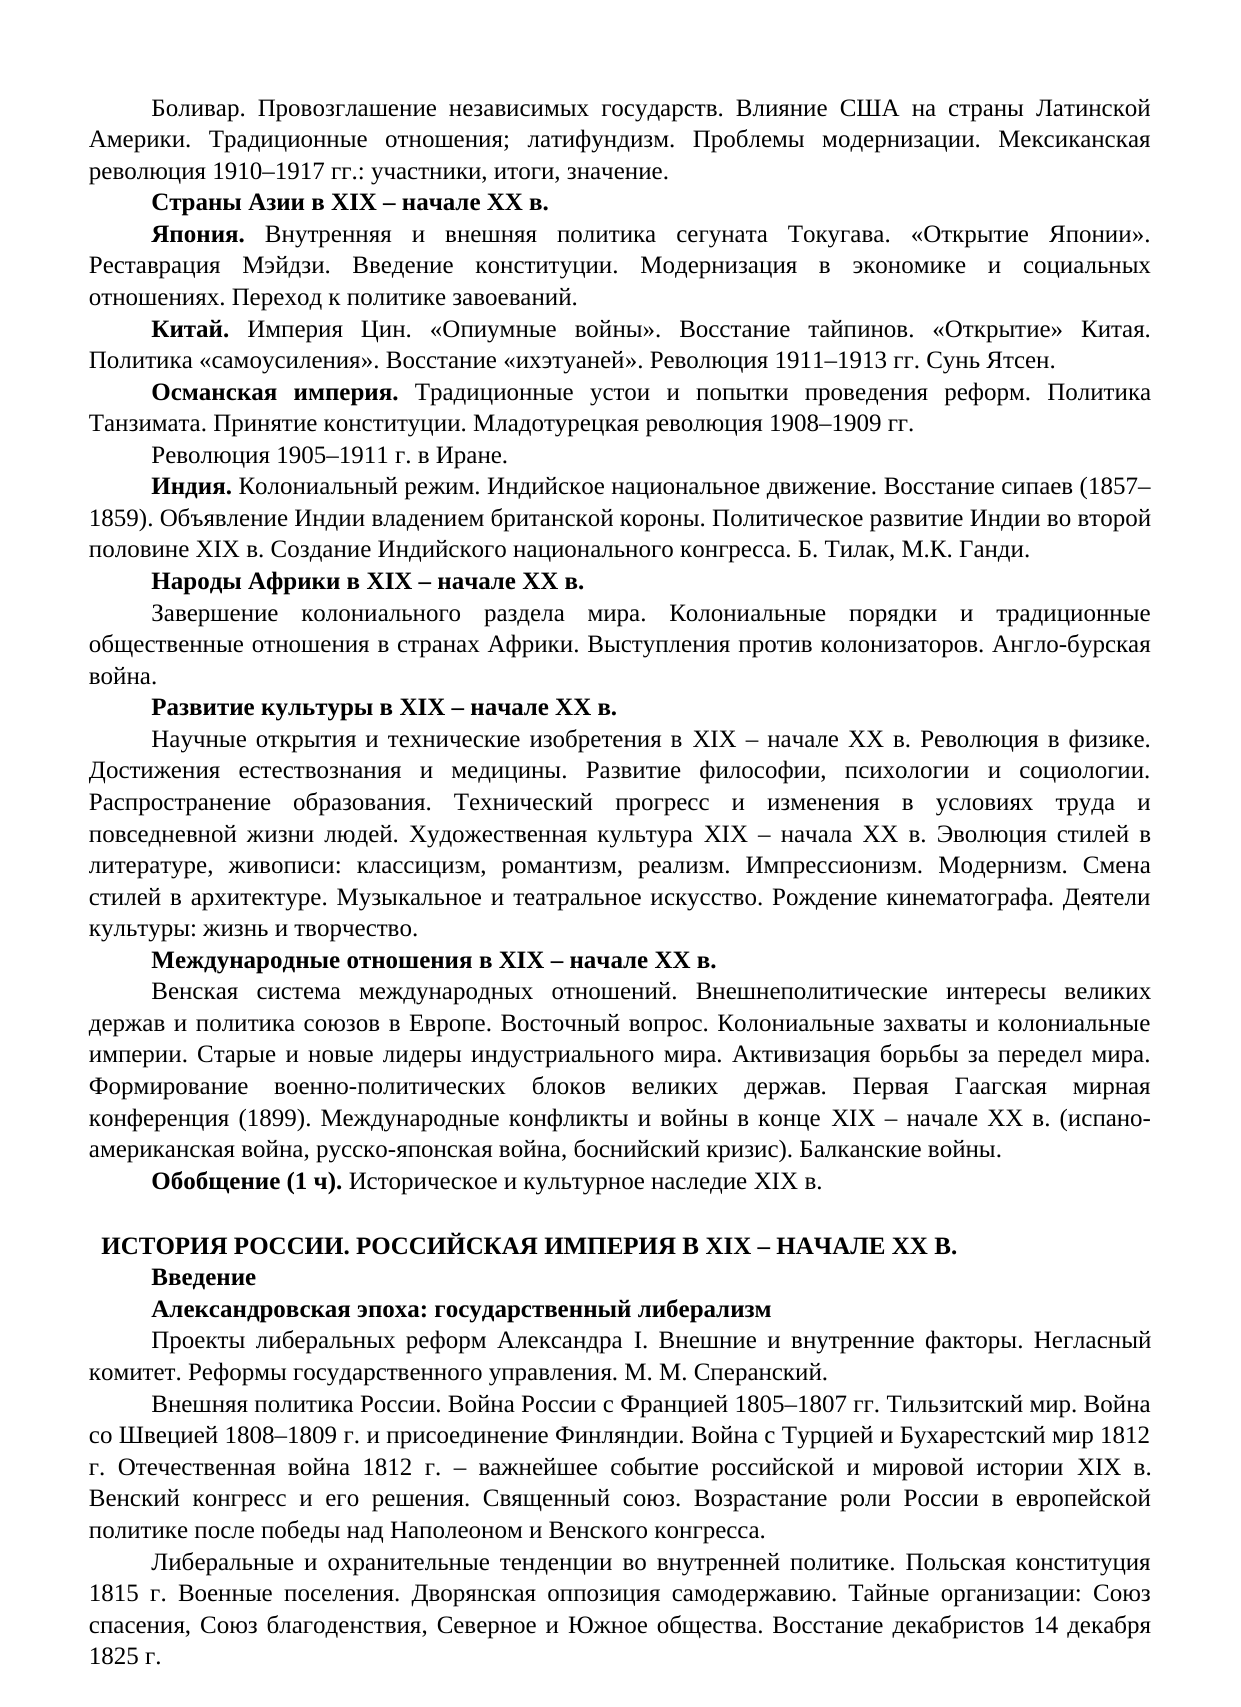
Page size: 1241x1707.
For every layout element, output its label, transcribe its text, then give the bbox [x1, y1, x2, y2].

text Введение [89, 1262, 1152, 1291]
text Завершение колониального раздела мира. Колониальные порядки и традиционные общественные отношения в странах Африки. Выступления против колонизаторов. Англо-бурская война. [89, 598, 1152, 689]
text Обобщение (1 ч). Историческое и культурное наследие XIX в. [89, 1166, 1152, 1194]
text Китай. Империя Цин. «Опиумные войны». Восстание тайпинов. «Открытие» Китая. Политика «самоусиления». Восстание «ихэтуаней». Революция 1911–1913 гг. Сунь Ятсен. [89, 314, 1152, 374]
text Александровская эпоха: государственный либерализм [89, 1294, 1152, 1323]
text Проекты либеральных реформ Александра I. Внешние и внутренние факторы. Негласный комитет. Реформы государственного управления. М. М. Сперанский. [89, 1326, 1152, 1386]
text Революция 1905–1911 г. в Иране. [89, 440, 1152, 469]
text Развитие культуры в XIX – начале ХХ в. [89, 692, 1152, 721]
text Венская система международных отношений. Внешнеполитические интересы великих держав и политика союзов в Европе. Восточный вопрос. Колониальные захваты и колониальные империи. Старые и новые лидеры индустриального мира. Активизация борьбы за передел мира. Формирование военно-политических блоков великих держав. Первая Гаагская мирная конференция (1899). Международные конфликты и войны в конце XIX – начале ХХ в. (испано-американская война, русско-японская война, боснийский кризис). Балканские войны. [89, 976, 1152, 1163]
text Либеральные и охранительные тенденции во внутренней политике. Польская конституция 1815 г. Военные поселения. Дворянская оппозиция самодержавию. Тайные организации: Союз спасения, Союз благоденствия, Северное и Южное общества. Восстание декабристов 14 декабря 1825 г. [89, 1547, 1152, 1670]
text Боливар. Провозглашение независимых государств. Влияние США на страны Латинской Америки. Традиционные отношения; латифундизм. Проблемы модернизации. Мексиканская революция 1910–1917 гг.: участники, итоги, значение. [89, 93, 1152, 184]
text Народы Африки в ХIХ – начале ХХ в. [89, 566, 1152, 595]
text Османская империя. Традиционные устои и попытки проведения реформ. Политика Танзимата. Принятие конституции. Младотурецкая революция 1908–1909 гг. [89, 377, 1152, 437]
text Страны Азии в ХIХ – начале ХХ в. [89, 187, 1152, 216]
text Внешняя политика России. Война России с Францией 1805–1807 гг. Тильзитский мир. Война со Швецией 1808–1809 г. и присоединение Финляндии. Война с Турцией и Бухарестский мир 1812 г. Отечественная война 1812 г. – важнейшее событие российской и мировой истории XIX в. Венский конгресс и его решения. Священный союз. Возрастание роли России в европейской политике после победы над Наполеоном и Венского конгресса. [89, 1389, 1152, 1544]
text Научные открытия и технические изобретения в XIX – начале ХХ в. Революция в физике. Достижения естествознания и медицины. Развитие философии, психологии и социологии. Распространение образования. Технический прогресс и изменения в условиях труда и повседневной жизни людей. Художественная культура XIX – начала ХХ в. Эволюция стилей в литературе, живописи: классицизм, романтизм, реализм. Импрессионизм. Модернизм. Смена стилей в архитектуре. Музыкальное и театральное искусство. Рождение кинематографа. Деятели культуры: жизнь и творчество. [89, 724, 1152, 942]
text Индия. Колониальный режим. Индийское национальное движение. Восстание сипаев (1857–1859). Объявление Индии владением британской короны. Политическое развитие Индии во второй половине XIX в. Создание Индийского национального конгресса. Б. Тилак, М.К. Ганди. [89, 471, 1152, 563]
text ИСТОРИЯ РОССИИ. РОССИЙСКАЯ ИМПЕРИЯ В XIX – НАЧАЛЕ XX В. [101, 1231, 1152, 1260]
text Международные отношения в XIX – начале XX в. [89, 945, 1152, 974]
text Япония. Внутренняя и внешняя политика сегуната Токугава. «Открытие Японии». Реставрация Мэйдзи. Введение конституции. Модернизация в экономике и социальных отношениях. Переход к политике завоеваний. [89, 219, 1152, 311]
